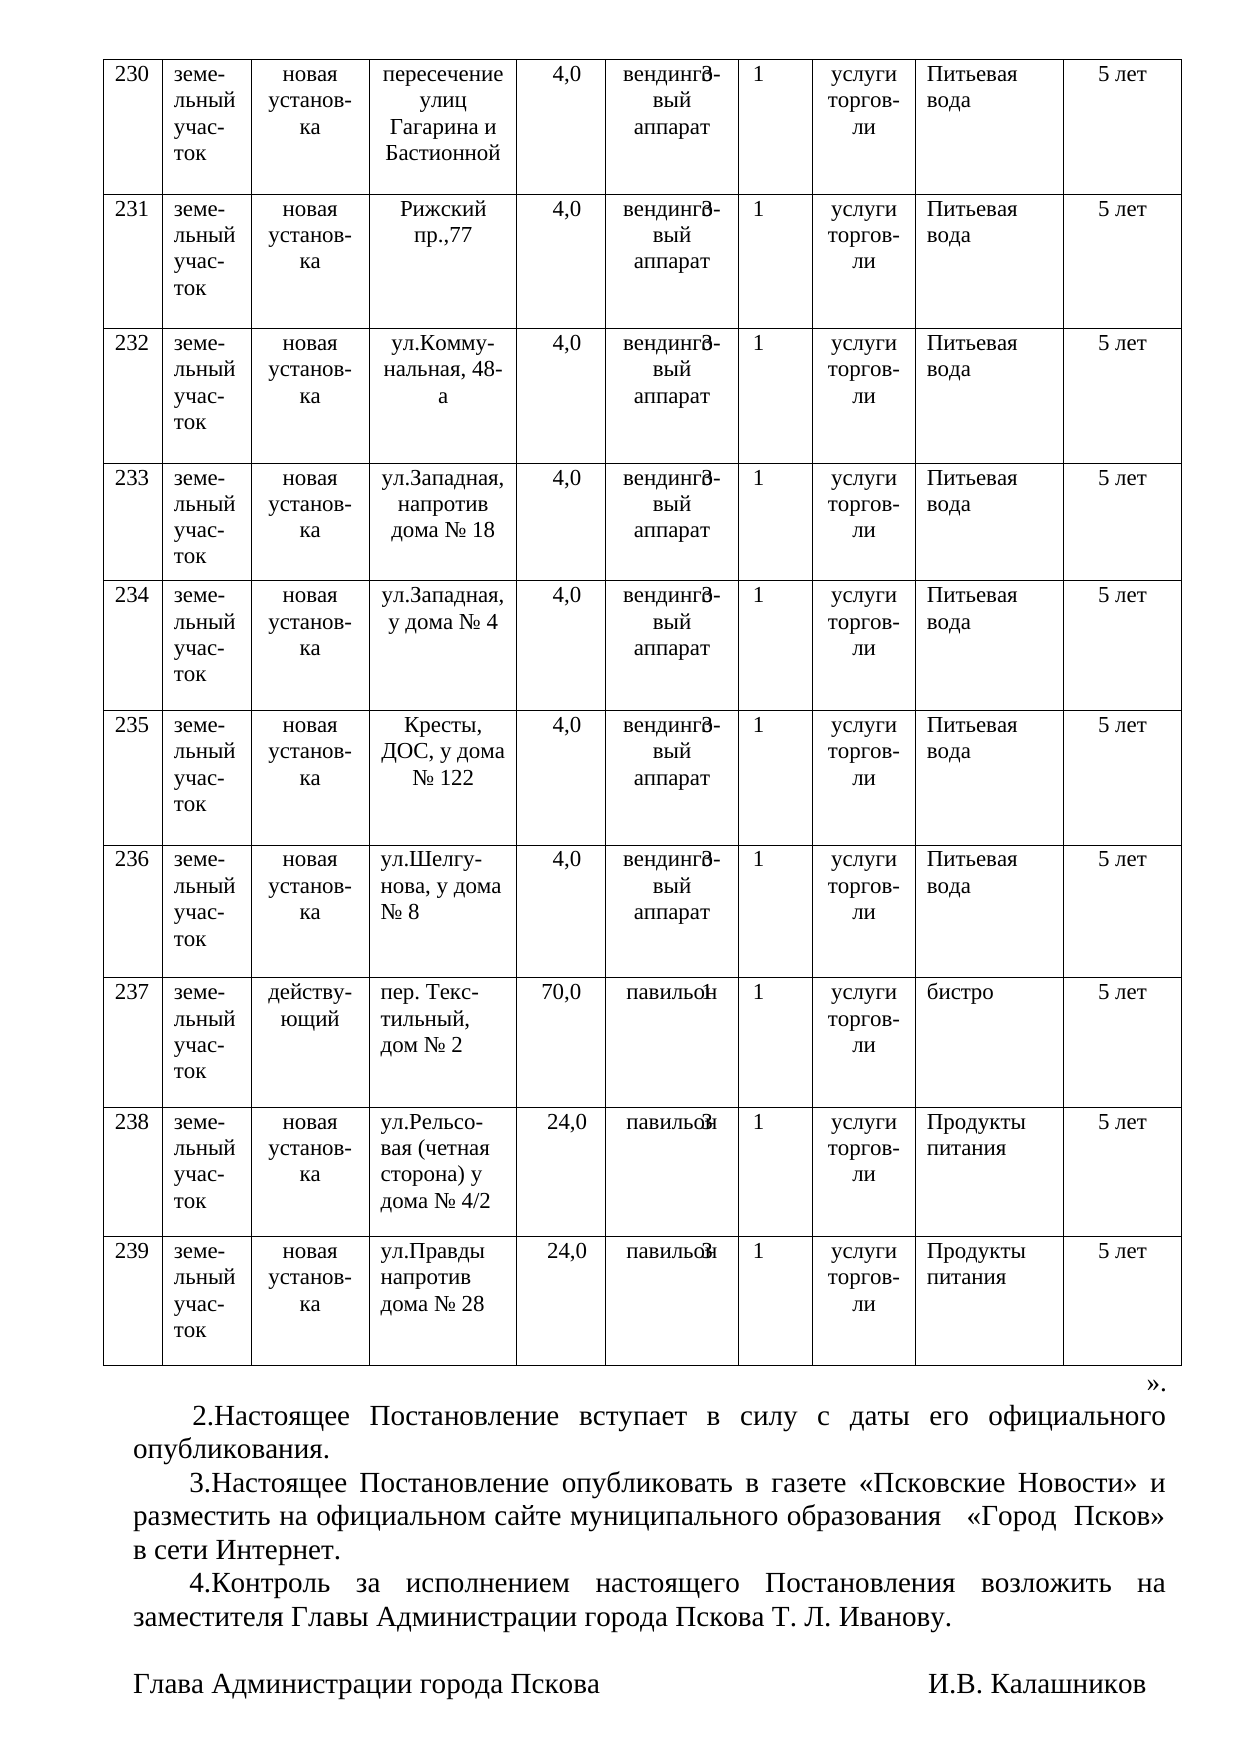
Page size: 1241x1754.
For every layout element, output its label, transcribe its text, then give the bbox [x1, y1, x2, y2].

text Глава Администрации города Пскова И.В. Калашников [133, 1666, 1167, 1699]
table_cell Продукты питания [916, 1237, 1063, 1365]
table_cell Питьевая вода [916, 60, 1063, 193]
table_cell услуги торгов-ли [813, 581, 915, 710]
table_cell земе-льный учас-ток [163, 329, 251, 462]
text 4.Контроль за исполнением настоящего Постановления возложить на заместителя Главы Администрации города Пскова Т. Л. Иванову. [133, 1565, 1167, 1632]
table_cell 3 1 [739, 846, 812, 977]
table_cell услуги торгов-ли [813, 329, 915, 462]
table_cell 3 1 [739, 1237, 812, 1365]
table_cell 238 [104, 1108, 162, 1236]
table_cell новая установ-ка [252, 711, 369, 844]
table_cell 5 лет [1064, 1237, 1181, 1365]
table_cell вендинго-вый аппарат [606, 581, 738, 710]
table_cell земе-льный учас-ток [163, 195, 251, 328]
table_cell новая установ-ка [252, 1108, 369, 1236]
table_cell земе-льный учас-ток [163, 846, 251, 977]
table_cell услуги торгов-ли [813, 978, 915, 1107]
text 2.Настоящее Постановление вступает в силу с даты его официального опубликования. [133, 1398, 1167, 1465]
table_cell вендинго-вый аппарат [606, 846, 738, 977]
table_cell услуги торгов-ли [813, 846, 915, 977]
table_cell 5 лет [1064, 1108, 1181, 1236]
table_cell 24,0 [517, 1237, 605, 1365]
table_cell вендинго-вый аппарат [606, 329, 738, 462]
table_cell Рижский пр.,77 [370, 195, 516, 328]
table_cell Кресты, ДОС, у дома № 122 [370, 711, 516, 844]
table_cell ул.Шелгу-нова, у дома № 8 [370, 846, 516, 977]
table_cell 5 лет [1064, 581, 1181, 710]
table_cell Питьевая вода [916, 195, 1063, 328]
table_cell пересечение улиц Гагарина и Бастионной [370, 60, 516, 193]
table_cell 3 1 [739, 581, 812, 710]
table_cell Питьевая вода [916, 329, 1063, 462]
table_cell земе-льный учас-ток [163, 60, 251, 193]
table_cell ул.Западная, у дома № 4 [370, 581, 516, 710]
table_cell 3 1 [739, 329, 812, 462]
table_cell 5 лет [1064, 711, 1181, 844]
table_cell Питьевая вода [916, 581, 1063, 710]
table_cell 233 [104, 464, 162, 580]
table_cell 4,0 [517, 846, 605, 977]
table_cell земе-льный учас-ток [163, 711, 251, 844]
table_cell услуги торгов-ли [813, 1237, 915, 1365]
table_cell 235 [104, 711, 162, 844]
table_cell 5 лет [1064, 195, 1181, 328]
table_cell 1 1 [739, 978, 812, 1107]
table_cell услуги торгов-ли [813, 60, 915, 193]
table_cell 5 лет [1064, 978, 1181, 1107]
table_cell Питьевая вода [916, 711, 1063, 844]
table_cell павильон [606, 1237, 738, 1365]
table_cell павильон [606, 978, 738, 1107]
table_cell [606, 60, 738, 193]
table_cell 230 [104, 60, 162, 193]
table_cell земе-льный учас-ток [163, 464, 251, 580]
table_cell 237 [104, 978, 162, 1107]
table_cell новая установ-ка [252, 581, 369, 710]
table_cell 4,0 [517, 60, 605, 193]
table_cell новая установ-ка [252, 846, 369, 977]
table_cell 4,0 [517, 195, 605, 328]
table_cell Питьевая вода [916, 464, 1063, 580]
table_cell земе-льный учас-ток [163, 978, 251, 1107]
table_cell 232 [104, 329, 162, 462]
table_cell ул.Комму-нальная, 48-а [370, 329, 516, 462]
table_cell новая установ-ка [252, 195, 369, 328]
table_cell услуги торгов-ли [813, 195, 915, 328]
table_cell 24,0 [517, 1108, 605, 1236]
table_cell земе-льный учас-ток [163, 1108, 251, 1236]
table_cell 5 лет [1064, 846, 1181, 977]
table_cell услуги торгов-ли [813, 1108, 915, 1236]
table_cell 3 1 [739, 464, 812, 580]
table_cell ул.Рельсо-вая (четная сторона) у дома № 4/2 [370, 1108, 516, 1236]
table_cell ул.Западная, напротив дома № 18 [370, 464, 516, 580]
table_cell 5 лет [1064, 464, 1181, 580]
table_cell 236 [104, 846, 162, 977]
table_cell новая установ-ка [252, 60, 369, 193]
table_cell ул.Правды напротив дома № 28 [370, 1237, 516, 1365]
text 3.Настоящее Постановление опубликовать в газете «Псковские Новости» и разместить на официальном сайте муниципального образования «Город Псков» в сети Интернет. [133, 1465, 1167, 1565]
table_cell бистро [916, 978, 1063, 1107]
table_cell услуги торгов-ли [813, 711, 915, 844]
table_cell 231 [104, 195, 162, 328]
table_cell земе-льный учас-ток [163, 1237, 251, 1365]
table_cell 4,0 [517, 581, 605, 710]
table_cell 4,0 [517, 711, 605, 844]
table_cell 3 1 [739, 1108, 812, 1236]
table_cell 239 [104, 1237, 162, 1365]
table_cell 3 1 [739, 60, 812, 193]
table_cell 234 [104, 581, 162, 710]
table_cell 5 лет [1064, 329, 1181, 462]
table_cell новая установ-ка [252, 464, 369, 580]
text ». [133, 1366, 1167, 1398]
table_cell услуги торгов-ли [813, 464, 915, 580]
table_cell Продукты питания [916, 1108, 1063, 1236]
table_cell 4,0 [517, 464, 605, 580]
table_cell 5 лет [1064, 60, 1181, 193]
table_cell новая установ-ка [252, 1237, 369, 1365]
table_cell 3 1 [739, 195, 812, 328]
table_cell вендинго-вый аппарат [606, 711, 738, 844]
table_cell вендинго-вый аппарат [606, 464, 738, 580]
table_cell павильон [606, 1108, 738, 1236]
table_cell вендинго-вый аппарат [606, 195, 738, 328]
table_cell 3 1 [739, 711, 812, 844]
table_cell земе-льный учас-ток [163, 581, 251, 710]
table_cell Питьевая вода [916, 846, 1063, 977]
table_cell новая установ-ка [252, 329, 369, 462]
table_cell 70,0 [517, 978, 605, 1107]
table_cell 4,0 [517, 329, 605, 462]
table_cell пер. Текс-тильный, дом № 2 [370, 978, 516, 1107]
table_cell действу-ющий [252, 978, 369, 1107]
